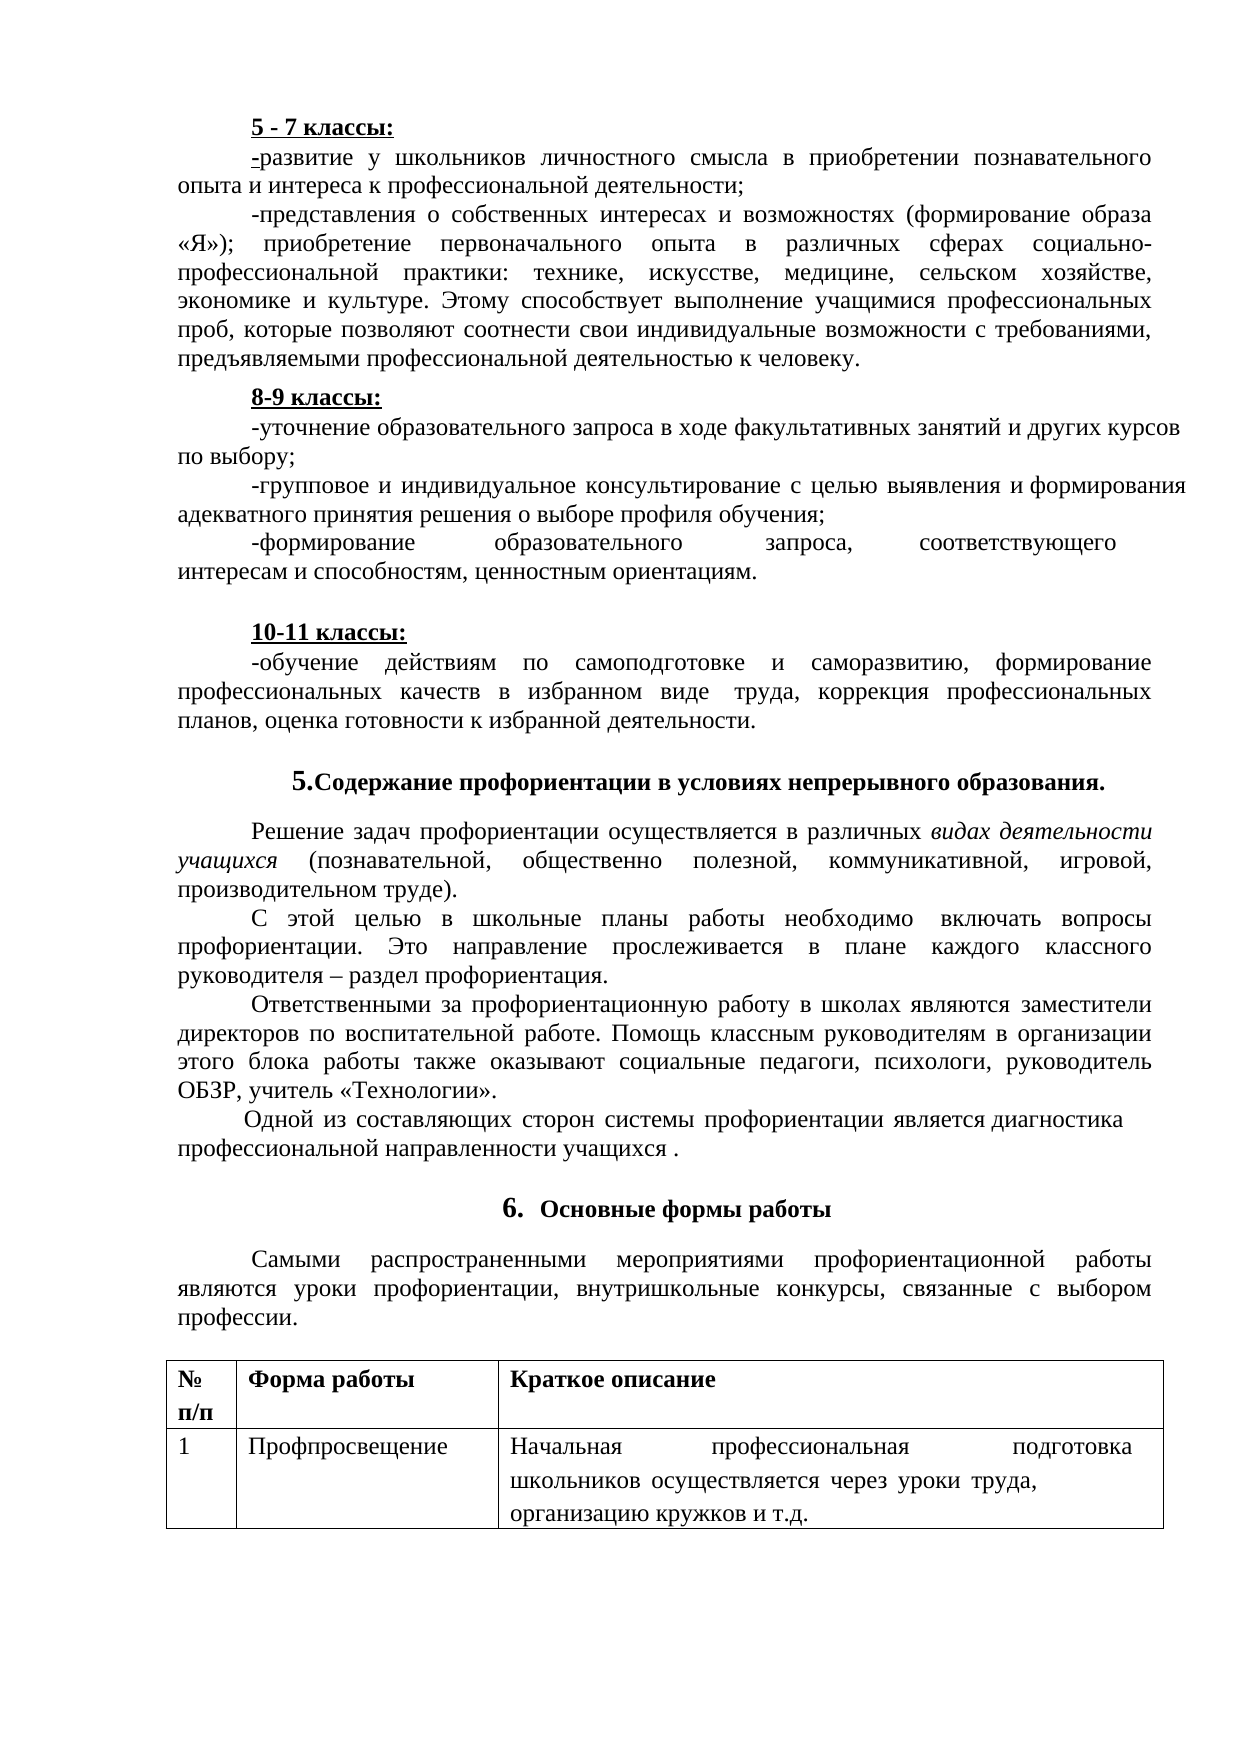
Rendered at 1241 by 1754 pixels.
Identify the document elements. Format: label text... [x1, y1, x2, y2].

table_header Краткое описание [499, 1361, 1163, 1427]
text 10-11 классы: [251, 614, 1205, 647]
list Содержание профориентации в условиях непрерывного образования. [192, 763, 1205, 796]
text 8-9 классы: [251, 379, 1205, 412]
text Ответственными за профориентационную работу в школах являются заместители директоров по воспитательной работе. Помощь классным руководителям в организации этого блока работы также оказывают социальные педагоги, психологи, руководитель ОБЗР, учитель «Технологии». [177, 989, 1152, 1104]
text Одной из составляющих сторон системы профориентации является диагностика профессиональной направленности учащихся . [177, 1104, 1205, 1161]
text Решение задач профориентации осуществляется в различных видах деятельности учащихся (познавательной, общественно полезной, коммуникативной, игровой, производительном труде). [177, 816, 1152, 903]
text С этой целью в школьные планы работы необходимо включать вопросы профориентации. Это направление прослеживается в плане каждого классного руководителя – раздел профориентация. [177, 903, 1152, 989]
text Самыми распространенными мероприятиями профориентационной работы являются уроки профориентации, внутришкольные конкурсы, связанные с выбором профессии. [177, 1244, 1152, 1331]
text -представления о собственных интересах и возможностях (формирование образа «Я»); приобретение первоначального опыта в различных сферах социально-профессиональной практики: технике, искусстве, медицине, сельском хозяйстве, экономике и культуре. Этому способствует выполнение учащимися профессиональных проб, которые позволяют соотнести свои индивидуальные возможности с требованиями, предъявляемыми профессиональной деятельностью к человеку. [177, 199, 1152, 372]
table_cell Профпросвещение [237, 1429, 498, 1528]
table_cell Начальная профессиональная подготовка школьников осуществляется через уроки труда, организацию кружков и т.д. [499, 1429, 1163, 1528]
table_header Форма работы [237, 1361, 498, 1427]
text -уточнение образовательного запроса в ходе факультативных занятий и других курсов по выбору; [177, 412, 1205, 470]
table_cell 1 [167, 1429, 236, 1528]
text -групповое и индивидуальное консультирование с целью выявления и формирования адекватного принятия решения о выборе профиля обучения; [177, 470, 1205, 527]
text -формирование образовательного запроса, соответствующего интересам и способностям, ценностным ориентациям. [177, 527, 1151, 585]
table_header № п/п [167, 1361, 236, 1427]
text -обучение действиям по самоподготовке и саморазвитию, формирование профессиональных качеств в избранном виде труда, коррекция профессиональных планов, оценка готовности к избранной деятельности. [177, 647, 1152, 733]
list Основные формы работы [502, 1191, 1205, 1224]
text 5 - 7 классы: [251, 108, 1205, 142]
text -развитие у школьников личностного смысла в приобретении познавательного опыта и интереса к профессиональной деятельности; [177, 142, 1151, 199]
